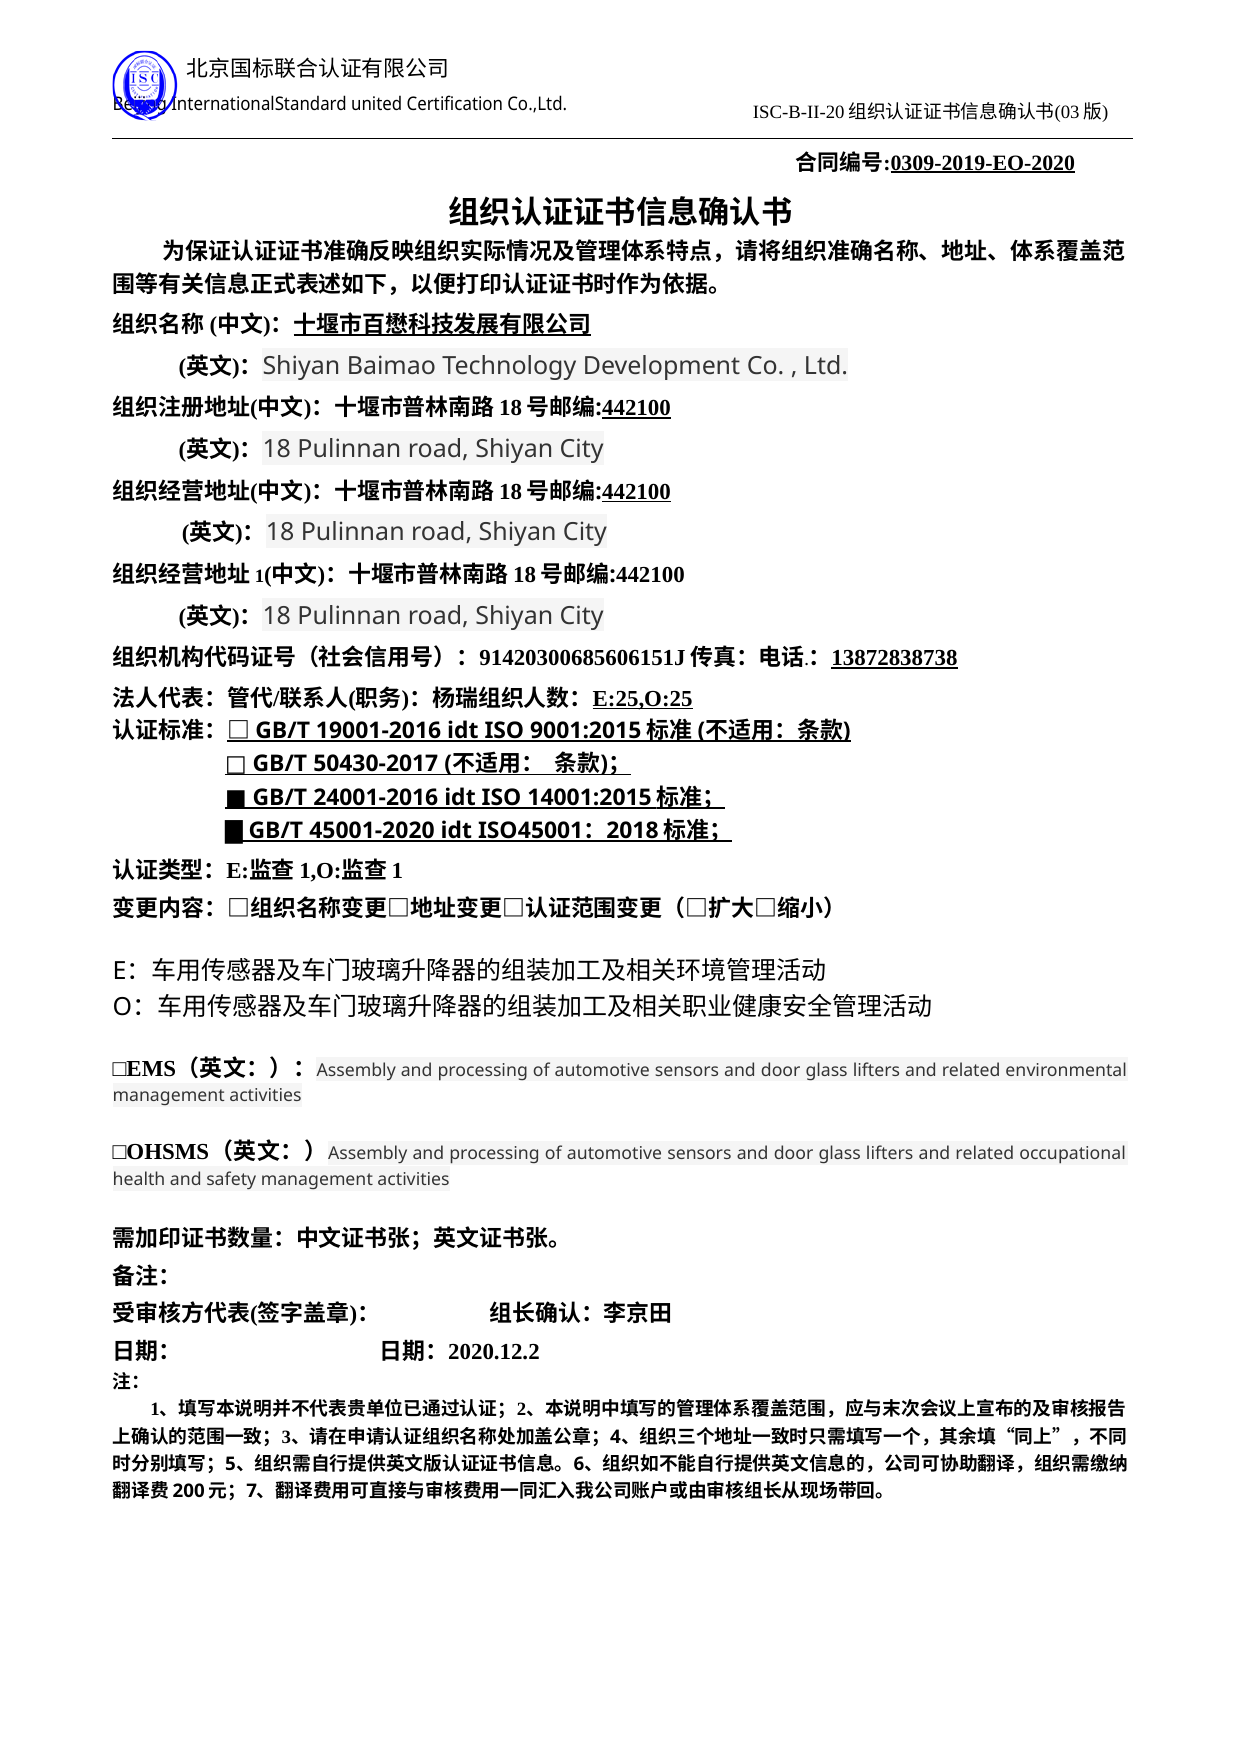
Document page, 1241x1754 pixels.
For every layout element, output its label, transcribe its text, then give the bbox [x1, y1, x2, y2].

text 为保证认证证书准确反映组织实际情况及管理体系特点，请将组织准确名称、地址、体系覆盖范围等有关信息正式表述如下，以便打印认证证书时作为依据。 [112, 233, 1128, 299]
text ▇ GB/T 45001-2020 idt ISO45001：2018标准； [112, 812, 1128, 845]
text (英文)：Shiyan Baimao Technology Development Co. , Ltd. [112, 341, 1128, 382]
text E：车用传感器及车门玻璃升降器的组装加工及相关环境管理活动 [112, 951, 1128, 987]
text 认证标准：□ GB/T 19001-2016 idt ISO 9001:2015标准 (不适用：条款) [112, 712, 1128, 745]
text (英文)：18 Pulinnan road, Shiyan City [112, 591, 1128, 632]
text 组织机构代码证号（社会信用号）：91420300685606151J传真：电话.：13872838738 [112, 632, 1128, 674]
text □ GB/T 50430-2017 (不适用： 条款)； [112, 745, 1128, 778]
text 组织名称 (中文)：十堰市百懋科技发展有限公司 [112, 299, 1128, 341]
text □EMS（英文：）：Assembly and processing of automotive sensors and door glass lifters and related environmental management activities [112, 1049, 1128, 1107]
picture [112, 50, 180, 119]
text 组织经营地址1(中文)：十堰市普林南路18号邮编:442100 [112, 549, 1128, 591]
text 组织认证证书信息确认书 [112, 187, 1128, 233]
text ■ GB/T 24001-2016 idt ISO 14001:2015标准； [112, 778, 1128, 812]
text 法人代表：管代/联系人(职务)：杨瑞组织人数：E:25,O:25 [112, 687, 1128, 712]
text 变更内容：□组织名称变更□地址变更□认证范围变更（□扩大□缩小） [112, 887, 1128, 924]
text □OHSMS（英文：）Assembly and processing of automotive sensors and door glass lifters and related occupational health and safety management activities [112, 1133, 1128, 1191]
text 注： [112, 1367, 1128, 1394]
text 组织注册地址(中文)：十堰市普林南路18号邮编:442100 [112, 382, 1128, 424]
text 备注： [112, 1254, 1128, 1292]
text 组织经营地址(中文)：十堰市普林南路18号邮编:442100 [112, 466, 1128, 507]
text 受审核方代表(签字盖章)： 组长确认：李京田 [112, 1292, 1128, 1329]
text 1、填写本说明并不代表贵单位已通过认证；2、本说明中填写的管理体系覆盖范围，应与末次会议上宣布的及审核报告上确认的范围一致；3、请在申请认证组织名称处加盖公章；4、组织三个地址一致时只需填写一个，其余填“同上”，不同时分别填写；5、组织需自行提供英文版认证证书信息。6、组织如不能自行提供英文信息的，公司可协助翻译，组织需缴纳翻译费200元；7、翻译费用可直接与审核费用一同汇入我公司账户或由审核组长从现场带回。 [112, 1394, 1128, 1503]
text O：车用传感器及车门玻璃升降器的组装加工及相关职业健康安全管理活动 [112, 987, 1128, 1023]
text 日期： 日期：2020.12.2 [112, 1329, 1128, 1367]
text (英文)：18 Pulinnan road, Shiyan City [112, 507, 1128, 549]
text 需加印证书数量：中文证书张；英文证书张。 [112, 1217, 1128, 1254]
text 认证类型：E:监查1,O:监查1 [112, 845, 1128, 887]
text 合同编号:0309-2019-EO-2020 [112, 150, 1128, 175]
text (英文)：18 Pulinnan road, Shiyan City [112, 424, 1128, 466]
